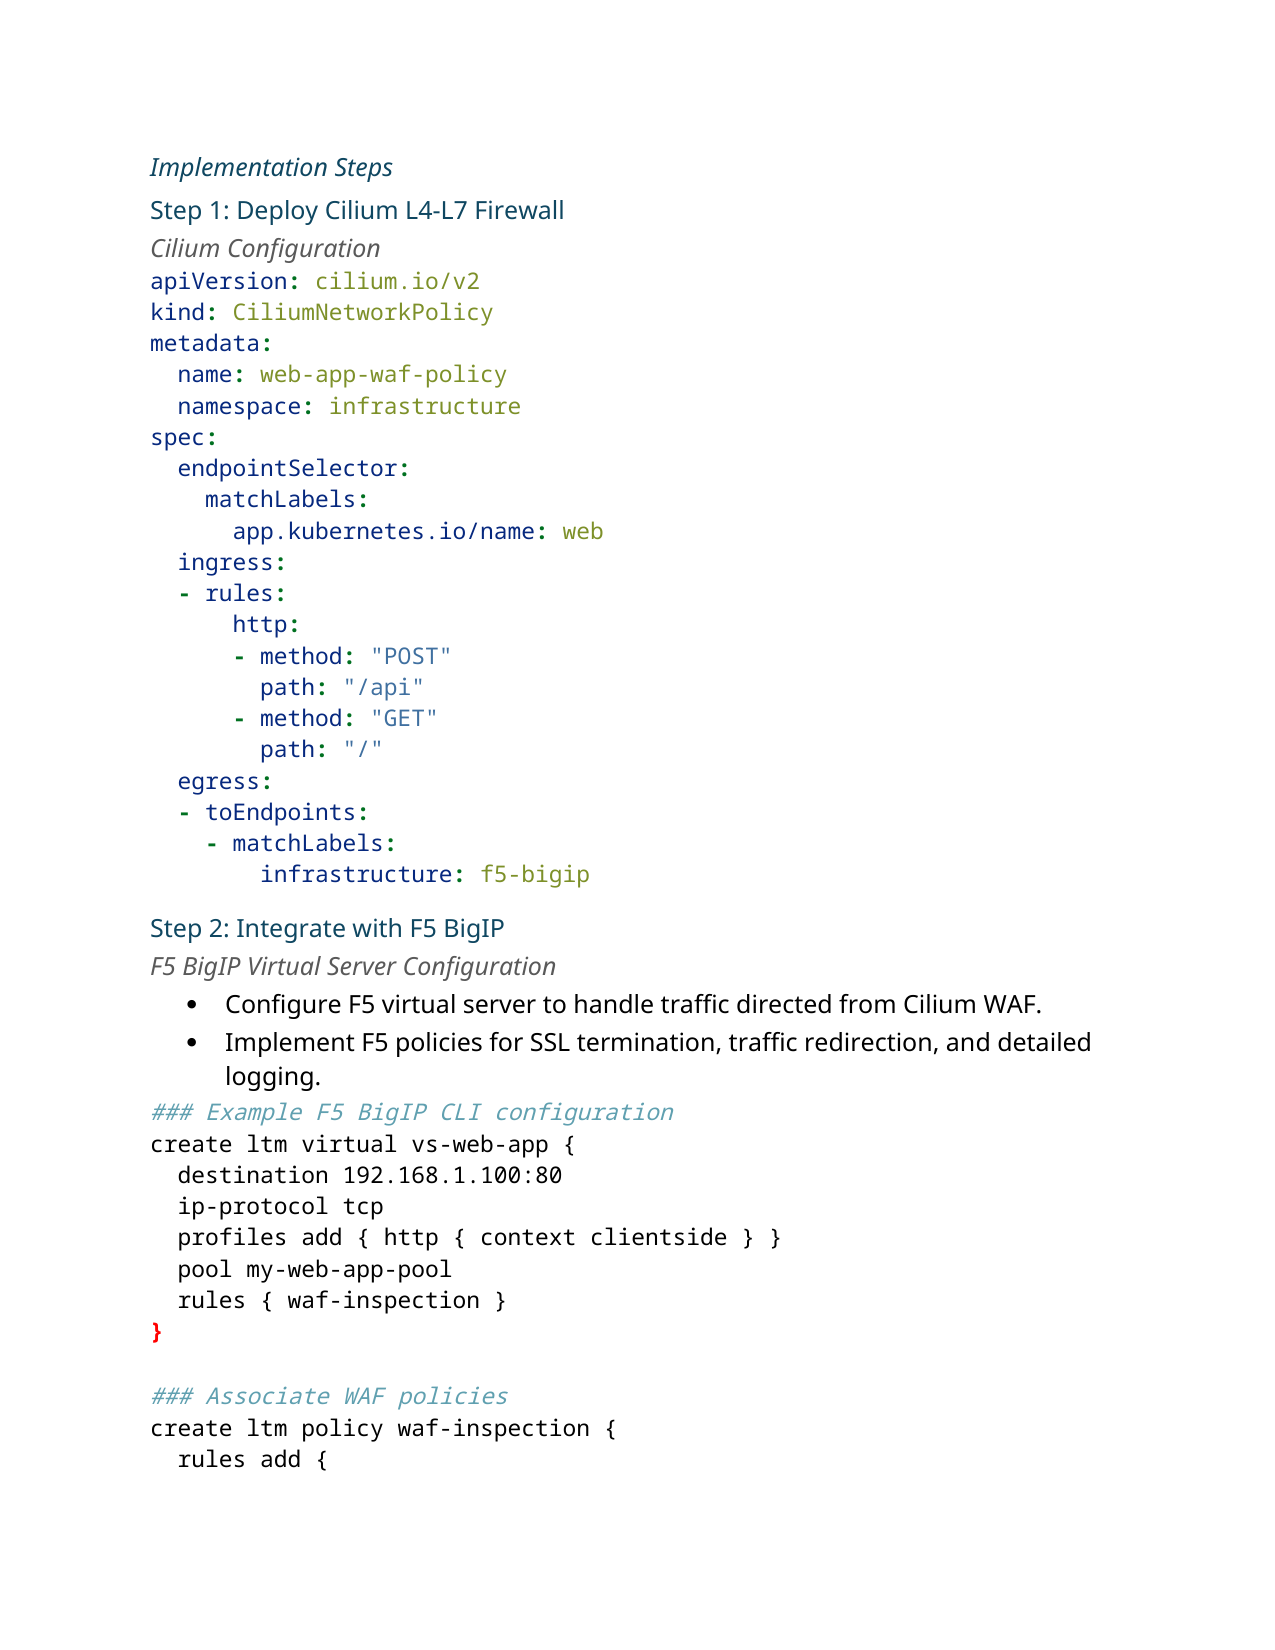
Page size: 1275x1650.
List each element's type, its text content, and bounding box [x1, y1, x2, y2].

subtitle Implementation Steps [150, 150, 1125, 184]
subtitle Step 1: Deploy Cilium L4-L7 Firewall [150, 192, 1125, 226]
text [150, 1096, 1125, 1474]
text apiVersion: cilium.io/v2 kind: CiliumNetworkPolicy metadata: name: web-app-waf-policy namespace: infrastructure spec: endpointSelector: matchLabels: app.kubernetes.io/name: web ingress: - rules: http: - method: "POST" path: "/api" - method: "GET" path: "/" egress: - toEndpoints: - matchLabels: infrastructure: f5-bigip [150, 265, 1125, 890]
list Configure F5 virtual server to handle traffic directed from Cilium WAF. [187, 987, 1125, 1021]
subtitle Step 2: Integrate with F5 BigIP [150, 911, 1125, 944]
subtitle F5 BigIP Virtual Server Configuration [150, 949, 1125, 983]
subtitle Cilium Configuration [150, 231, 1125, 265]
list Implement F5 policies for SSL termination, traffic redirection, and detailed logging. [187, 1024, 1125, 1092]
